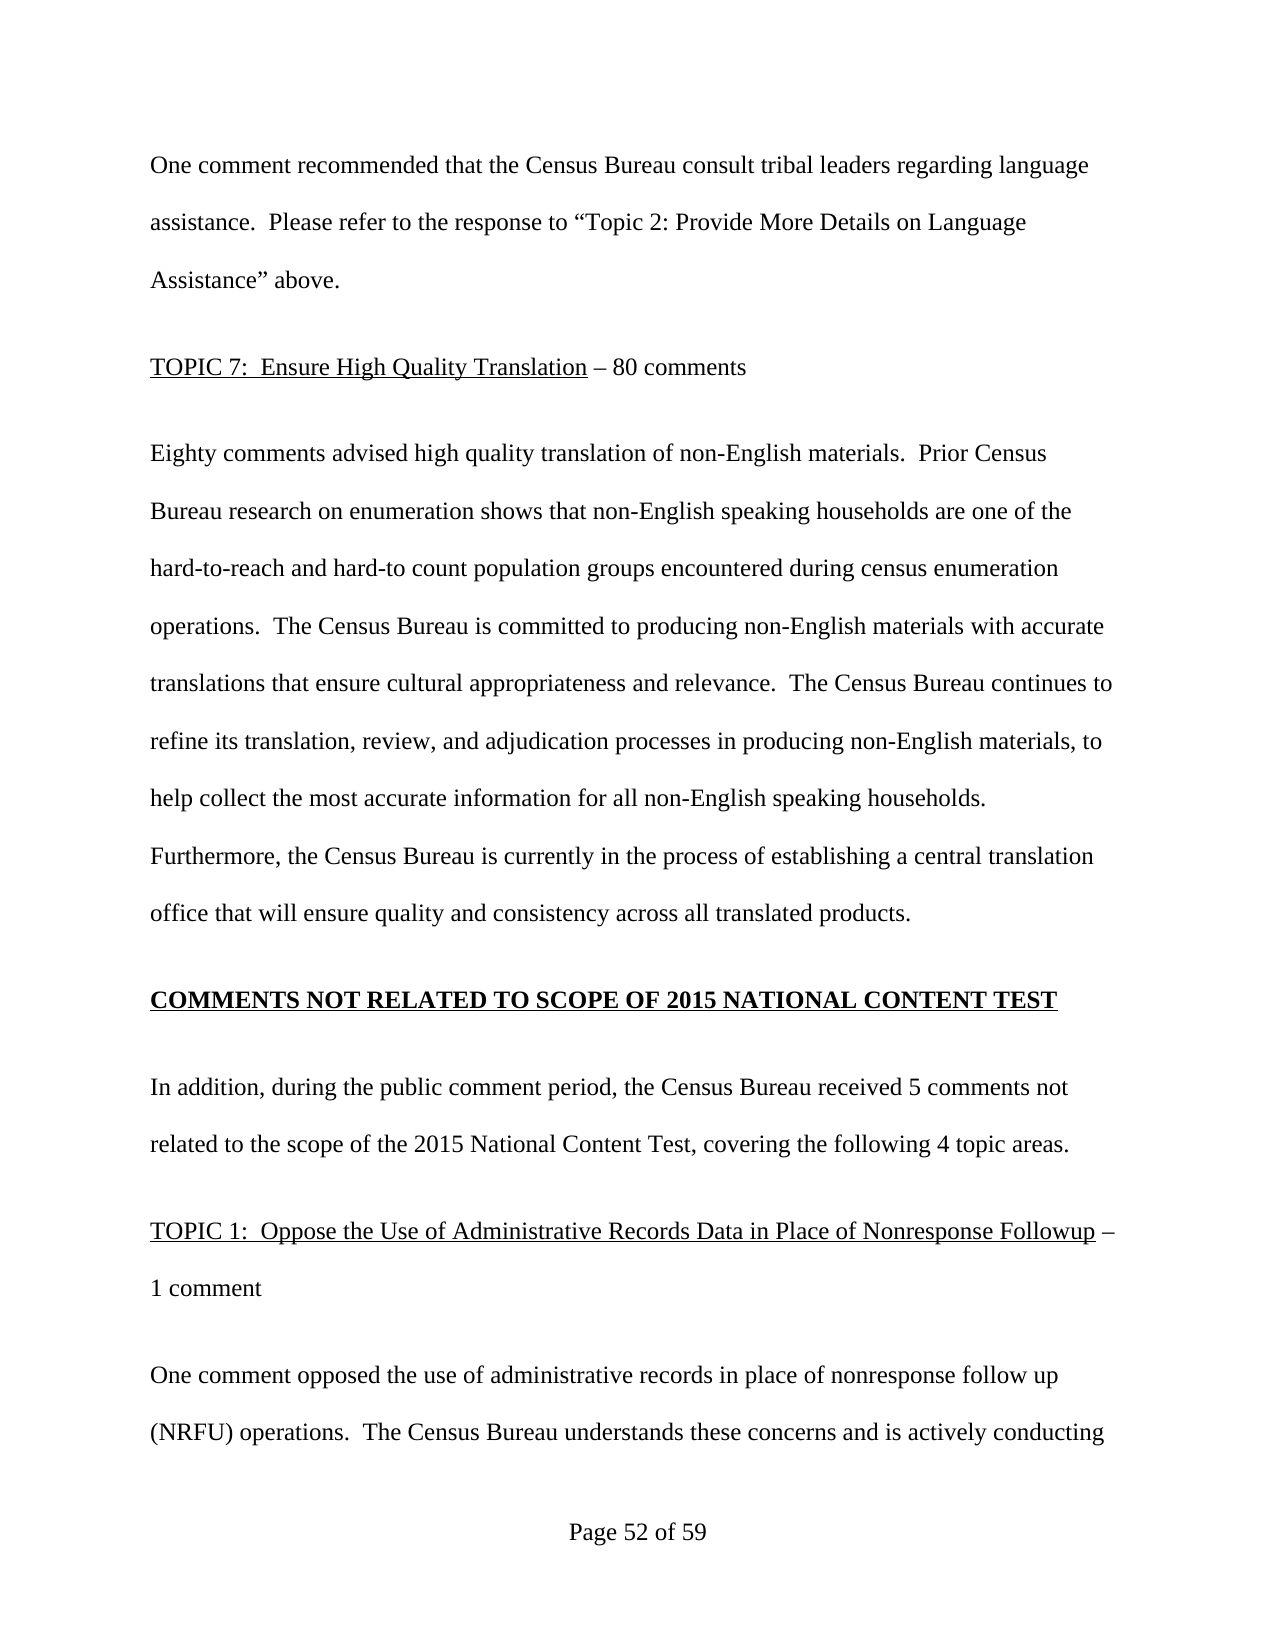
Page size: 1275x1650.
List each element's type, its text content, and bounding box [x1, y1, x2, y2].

text One comment recommended that the Census Bureau consult tribal leaders regarding language assistance. Please refer to the response to “Topic 2: Provide More Details on Language Assistance” above. [150, 150, 1125, 294]
text Eighty comments advised high quality translation of non-English materials. Prior Census Bureau research on enumeration shows that non-English speaking households are one of the hard-to-reach and hard-to count population groups encountered during census enumeration operations. The Census Bureau is committed to producing non-English materials with accurate translations that ensure cultural appropriateness and relevance. The Census Bureau continues to refine its translation, review, and adjudication processes in producing non-English materials, to help collect the most accurate information for all non-English speaking households. Furthermore, the Census Bureau is currently in the process of establishing a central translation office that will ensure quality and consistency across all translated products. [150, 438, 1125, 927]
text TOPIC 1: Oppose the Use of Administrative Records Data in Place of Nonresponse Followup – 1 comment [150, 1216, 1125, 1302]
text In addition, during the public comment period, the Census Bureau received 5 comments not related to the scope of the 2015 National Content Test, covering the following 4 topic areas. [150, 1072, 1125, 1158]
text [150, 1360, 1125, 1446]
text COMMENTS NOT RELATED TO SCOPE OF 2015 NATIONAL CONTENT TEST [150, 985, 1125, 1014]
text TOPIC 7: Ensure High Quality Translation – 80 comments [150, 352, 1125, 380]
